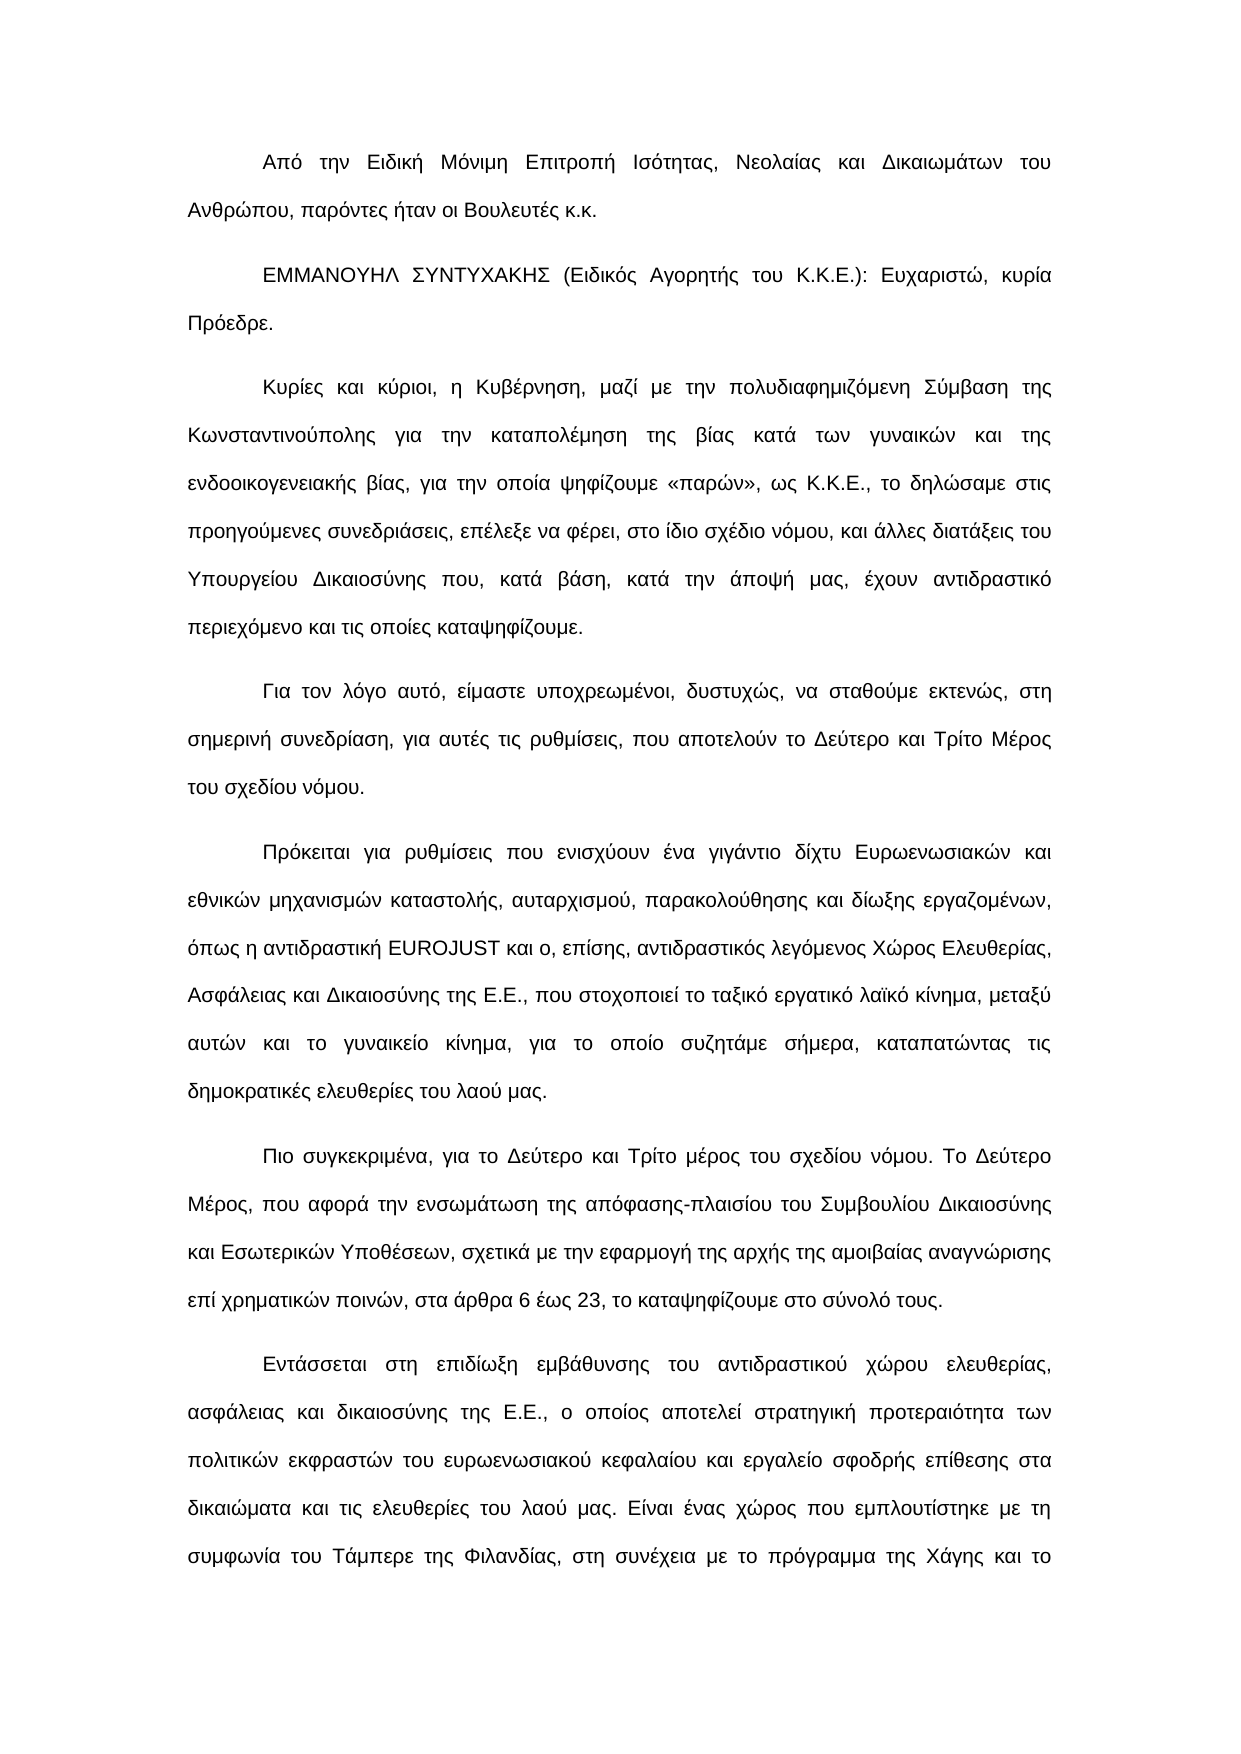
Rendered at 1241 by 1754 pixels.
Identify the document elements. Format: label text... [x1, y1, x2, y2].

text Από την Ειδική Μόνιμη Επιτροπή Ισότητας, Νεολαίας και Δικαιωμάτων του Ανθρώπου, παρόντες ήταν οι Βουλευτές κ.κ. [187, 150, 1053, 222]
text Πρόκειται για ρυθμίσεις που ενισχύουν ένα γιγάντιο δίχτυ Ευρωενωσιακών και εθνικών μηχανισμών καταστολής, αυταρχισμού, παρακολούθησης και δίωξης εργαζομένων, όπως η αντιδραστική EUROJUST και ο, επίσης, αντιδραστικός λεγόμενος Χώρος Ελευθερίας, Ασφάλειας και Δικαιοσύνης της Ε.Ε., που στοχοποιεί το ταξικό εργατικό λαϊκό κίνημα, μεταξύ αυτών και το γυναικείο κίνημα, για το οποίο συζητάμε σήμερα, καταπατώντας τις δημοκρατικές ελευθερίες του λαού μας. [187, 839, 1053, 1103]
text Για τον λόγο αυτό, είμαστε υποχρεωμένοι, δυστυχώς, να σταθούμε εκτενώς, στη σημερινή συνεδρίαση, για αυτές τις ρυθμίσεις, που αποτελούν το Δεύτερο και Τρίτο Μέρος του σχεδίου νόμου. [187, 679, 1053, 799]
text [187, 1352, 1053, 1568]
text Κυρίες και κύριοι, η Κυβέρνηση, μαζί με την πολυδιαφημιζόμενη Σύμβαση της Κωνσταντινούπολης για την καταπολέμηση της βίας κατά των γυναικών και της ενδοοικογενειακής βίας, για την οποία ψηφίζουμε «παρών», ως Κ.Κ.Ε., το δηλώσαμε στις προηγούμενες συνεδριάσεις, επέλεξε να φέρει, στο ίδιο σχέδιο νόμου, και άλλες διατάξεις του Υπουργείου Δικαιοσύνης που, κατά βάση, κατά την άποψή μας, έχουν αντιδραστικό περιεχόμενο και τις οποίες καταψηφίζουμε. [187, 375, 1053, 638]
text Πιο συγκεκριμένα, για το Δεύτερο και Τρίτο μέρος του σχεδίου νόμου. Το Δεύτερο Μέρος, που αφορά την ενσωμάτωση της απόφασης-πλαισίου του Συμβουλίου Δικαιοσύνης και Εσωτερικών Υποθέσεων, σχετικά με την εφαρμογή της αρχής της αμοιβαίας αναγνώρισης επί χρηματικών ποινών, στα άρθρα 6 έως 23, το καταψηφίζουμε στο σύνολό τους. [187, 1144, 1053, 1311]
text ΕΜΜΑΝΟΥΗΛ ΣΥΝΤΥΧΑΚΗΣ (Ειδικός Αγορητής του Κ.Κ.Ε.): Ευχαριστώ, κυρία Πρόεδρε. [187, 262, 1053, 334]
